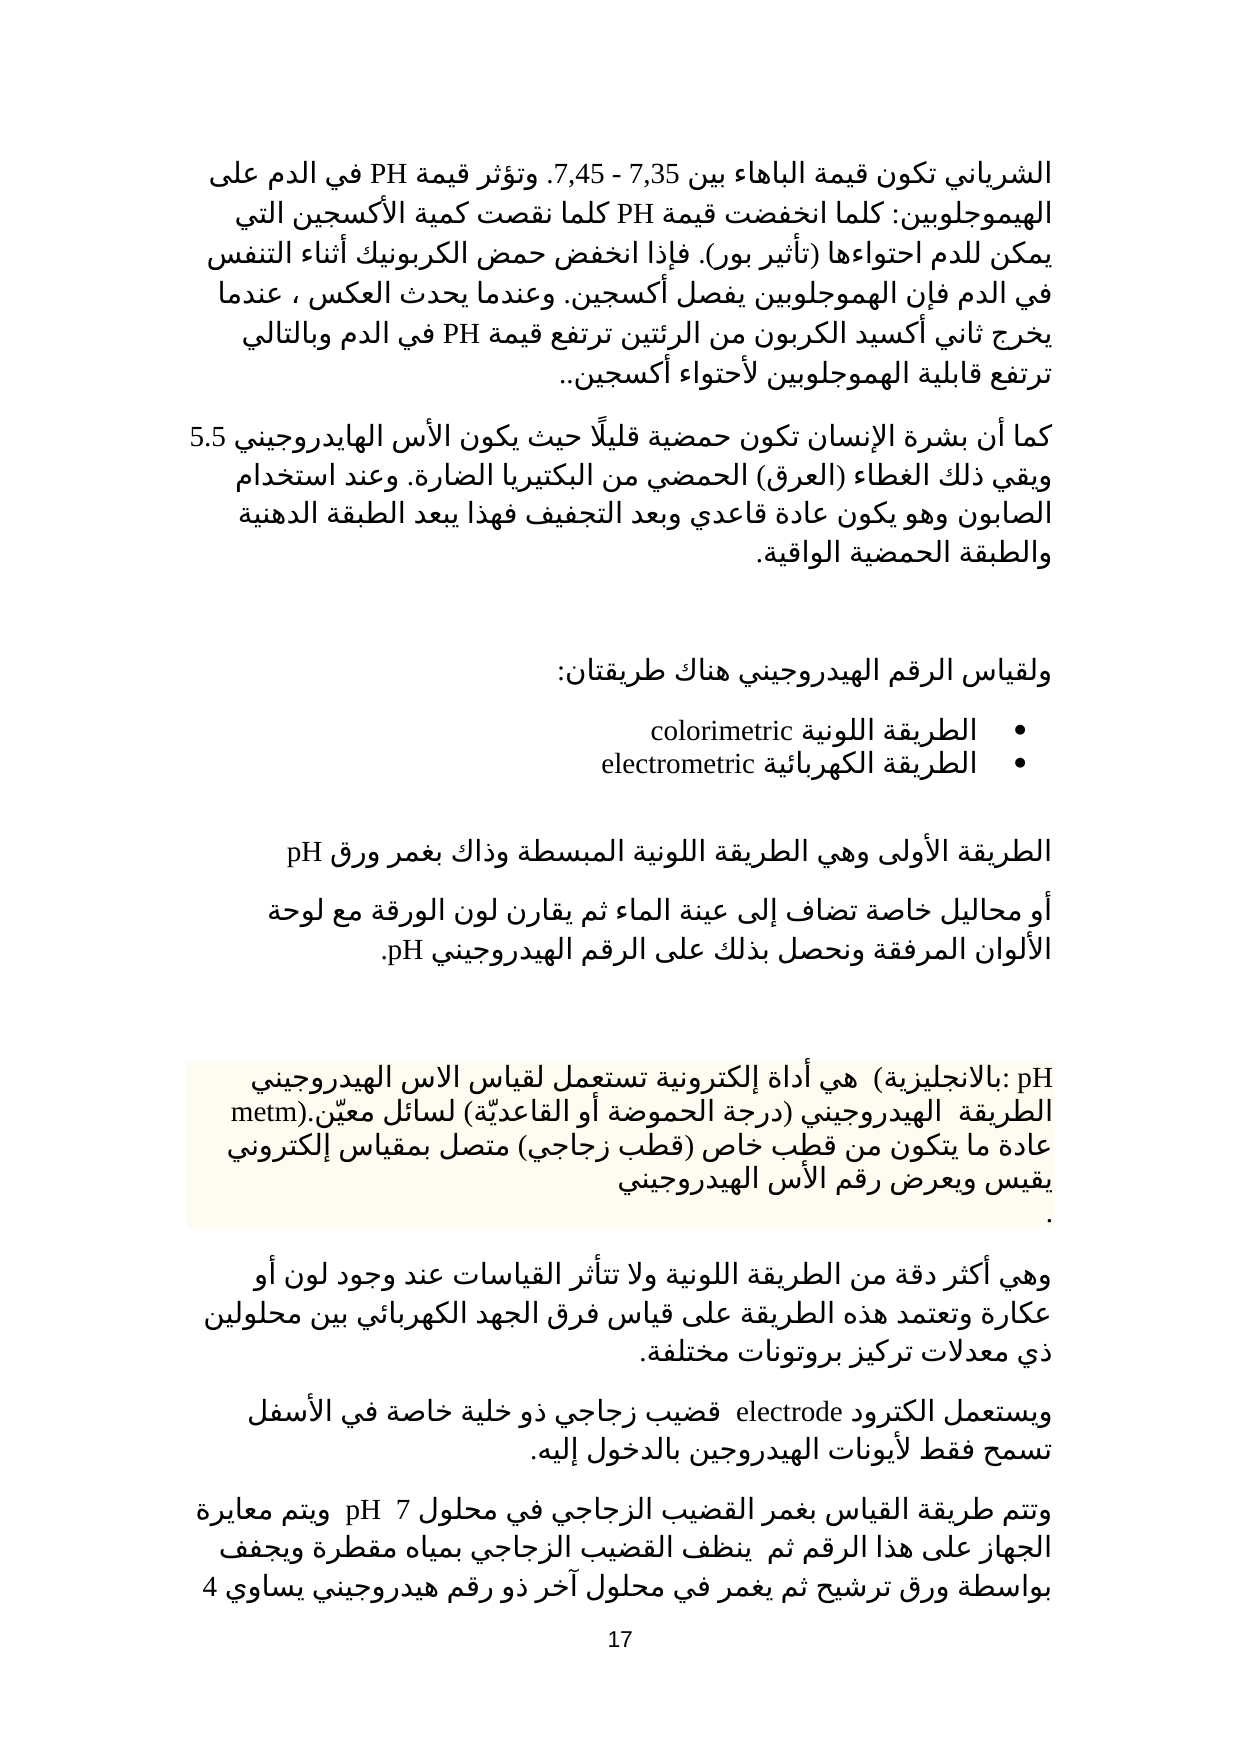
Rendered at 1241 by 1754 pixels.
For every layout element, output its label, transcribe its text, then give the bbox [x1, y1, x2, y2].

text هي أداة إلكترونية تستعمل لقياس الاس الهيدروجيني (بالانجليزية: pH metm)الطريقة الهيدروجيني (درجة الحموضة أو القاعديّة) لسائل معيّن. عادة ما يتكون من قطب خاص (قطب زجاجي) متصل بمقياس إلكتروني يقيس ويعرض رقم الأس الهيدروجيني . [187, 1061, 1053, 1228]
text الطريقة الأولى وهي الطريقة اللونية المبسطة وذاك بغمر ورق pH [187, 834, 1053, 868]
text ويستعمل الكترود electrode قضيب زجاجي ذو خلية خاصة في الأسفل تسمح فقط لأيونات الهيدروجين بالدخول إليه. [187, 1394, 1053, 1466]
text وهي أكثر دقة من الطريقة اللونية ولا تتأثر القياسات عند وجود لون أو عكارة وتعتمد هذه الطريقة على قياس فرق الجهد الكهربائي بين محلولين ذي معدلات تركيز بروتونات مختلفة. [187, 1257, 1053, 1368]
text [187, 1492, 1053, 1602]
list الطريقة اللونية colorimetric [187, 713, 1015, 747]
text أو محاليل خاصة تضاف إلى عينة الماء ثم يقارن لون الورقة مع لوحة الألوان المرفقة ونحصل بذلك على الرقم الهيدروجيني pH. [187, 893, 1053, 966]
list الطريقة الكهربائية electrometric [187, 747, 1015, 780]
text ولقياس الرقم الهيدروجيني هناك طريقتان: [187, 653, 1053, 687]
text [187, 150, 1053, 390]
text كما أن بشرة الإنسان تكون حمضية قليلًا حيث يكون الأس الهايدروجيني 5.5 ويقي ذلك الغطاء (العرق) الحمضي من البكتيريا الضارة. وعند استخدام الصابون وهو يكون عادة قاعدي وبعد التجفيف فهذا يبعد الطبقة الدهنية والطبقة الحمضية الواقية. [187, 419, 1053, 568]
